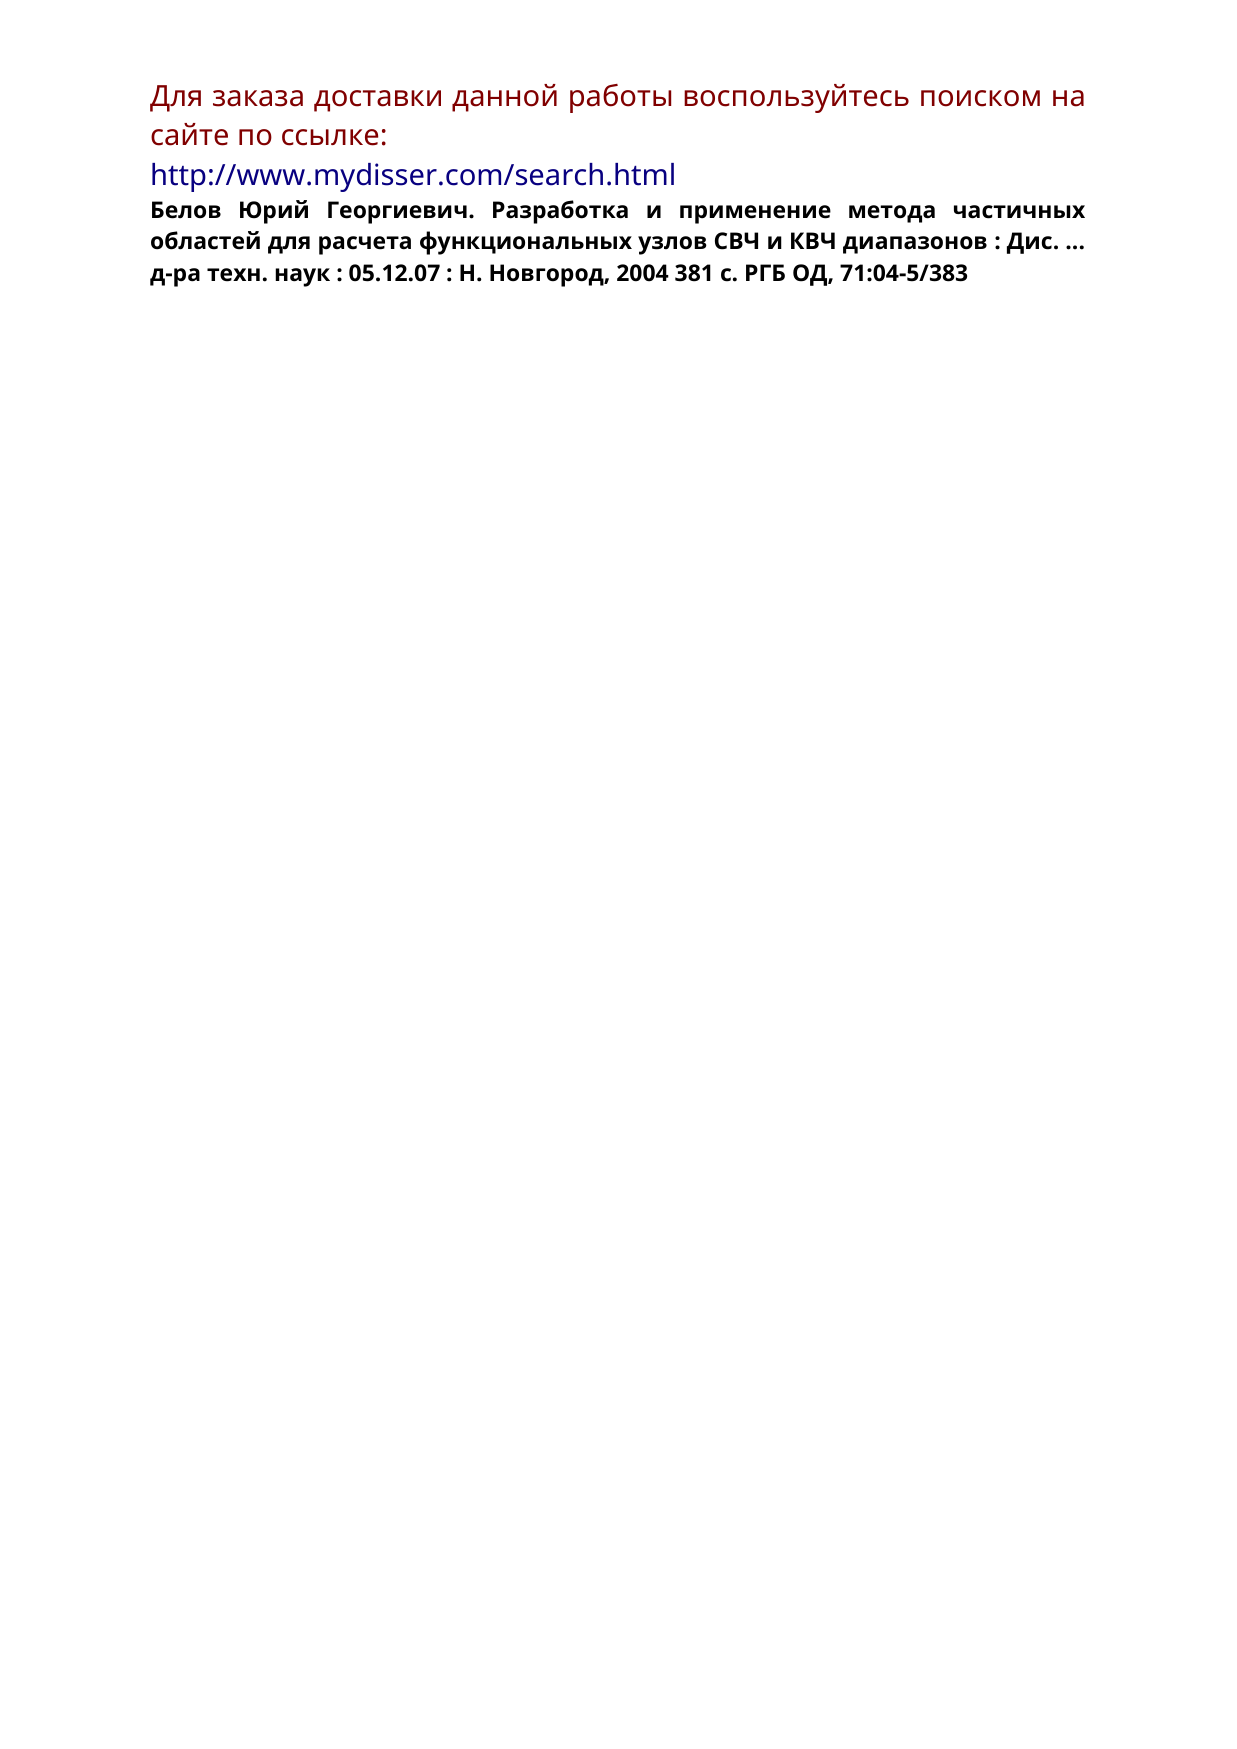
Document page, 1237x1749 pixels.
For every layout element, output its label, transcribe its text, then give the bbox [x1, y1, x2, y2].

text Белов Юрий Георгиевич. Разработка и применение метода частичных областей для расчета функциональных узлов СВЧ и КВЧ диапазонов : Дис. ... д-ра техн. наук : 05.12.07 : Н. Новгород, 2004 381 c. РГБ ОД, 71:04-5/383 [150, 194, 1086, 288]
